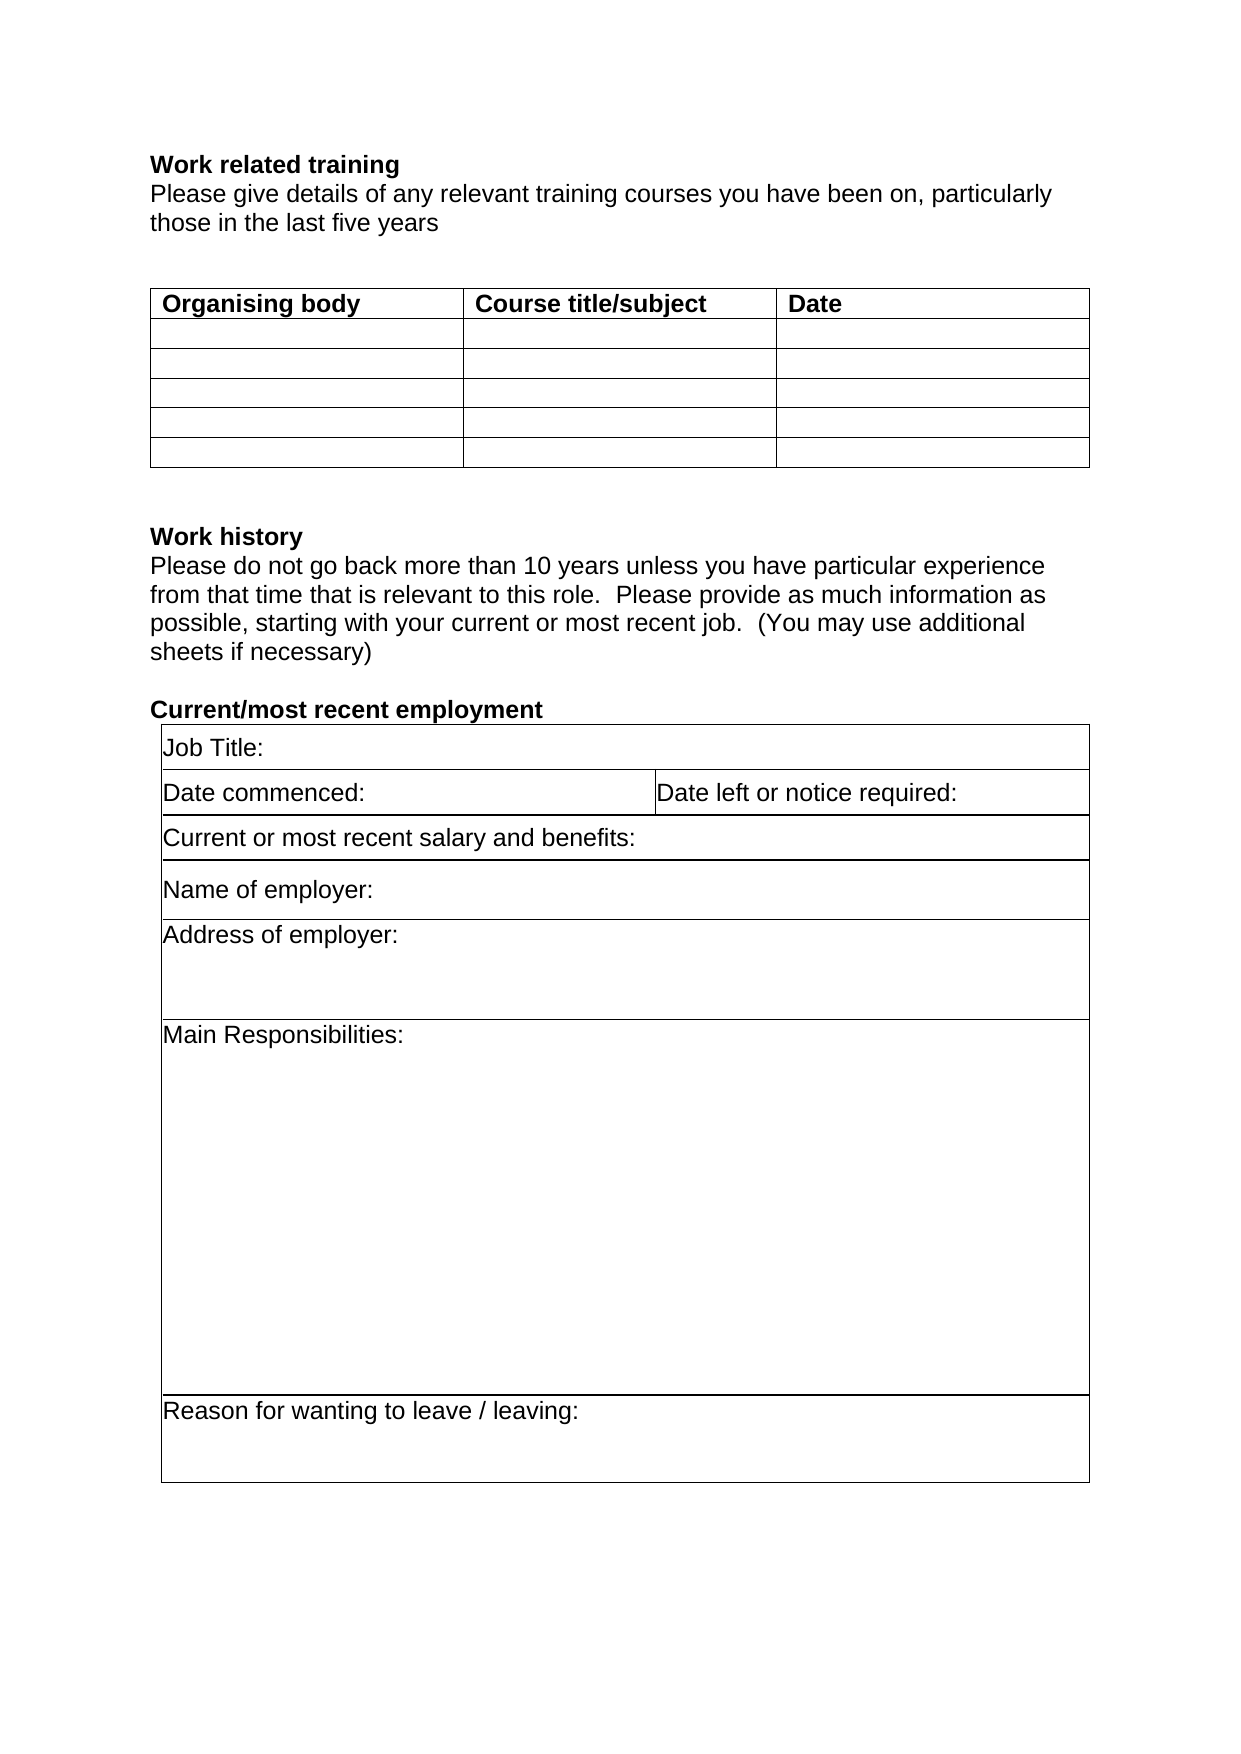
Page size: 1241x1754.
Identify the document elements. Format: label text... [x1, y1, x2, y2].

table_cell [151, 438, 463, 467]
table_header Date [777, 289, 1089, 318]
text Work related training [150, 150, 1090, 179]
text Please give details of any relevant training courses you have been on, particularly those in the last five years [150, 179, 1090, 236]
text Please do not go back more than 10 years unless you have particular experience from that time that is relevant to this role. Please provide as much information as possible, starting with your current or most recent job. (You may use additional sheets if necessary) [150, 551, 1090, 666]
table_cell [151, 319, 463, 348]
table_cell [777, 319, 1089, 348]
table_cell [151, 349, 463, 377]
table_cell Reason for wanting to leave / leaving: [162, 1395, 1089, 1482]
table_cell Current or most recent salary and benefits: [162, 815, 1089, 859]
table_header Job Title: [162, 725, 1089, 769]
table_cell [777, 438, 1089, 467]
table_cell Date commenced: [162, 770, 655, 814]
table_cell [777, 379, 1089, 407]
table_cell [464, 438, 776, 467]
table_cell [464, 319, 776, 348]
table_cell [777, 349, 1089, 377]
table_cell [464, 379, 776, 407]
table_cell [777, 408, 1089, 437]
table_cell Date left or notice required: [656, 770, 1089, 814]
table_cell [464, 349, 776, 377]
table_cell [464, 408, 776, 437]
table_cell [151, 408, 463, 437]
table_cell Name of employer: [162, 860, 1089, 919]
table_cell [151, 379, 463, 407]
text Current/most recent employment [150, 695, 1090, 723]
text Work history [150, 522, 1090, 551]
table_cell Address of employer: [162, 920, 1089, 1019]
table_cell Main Responsibilities: [162, 1020, 1089, 1394]
table_header Course title/subject [464, 289, 776, 318]
table_header Organising body [151, 289, 463, 318]
